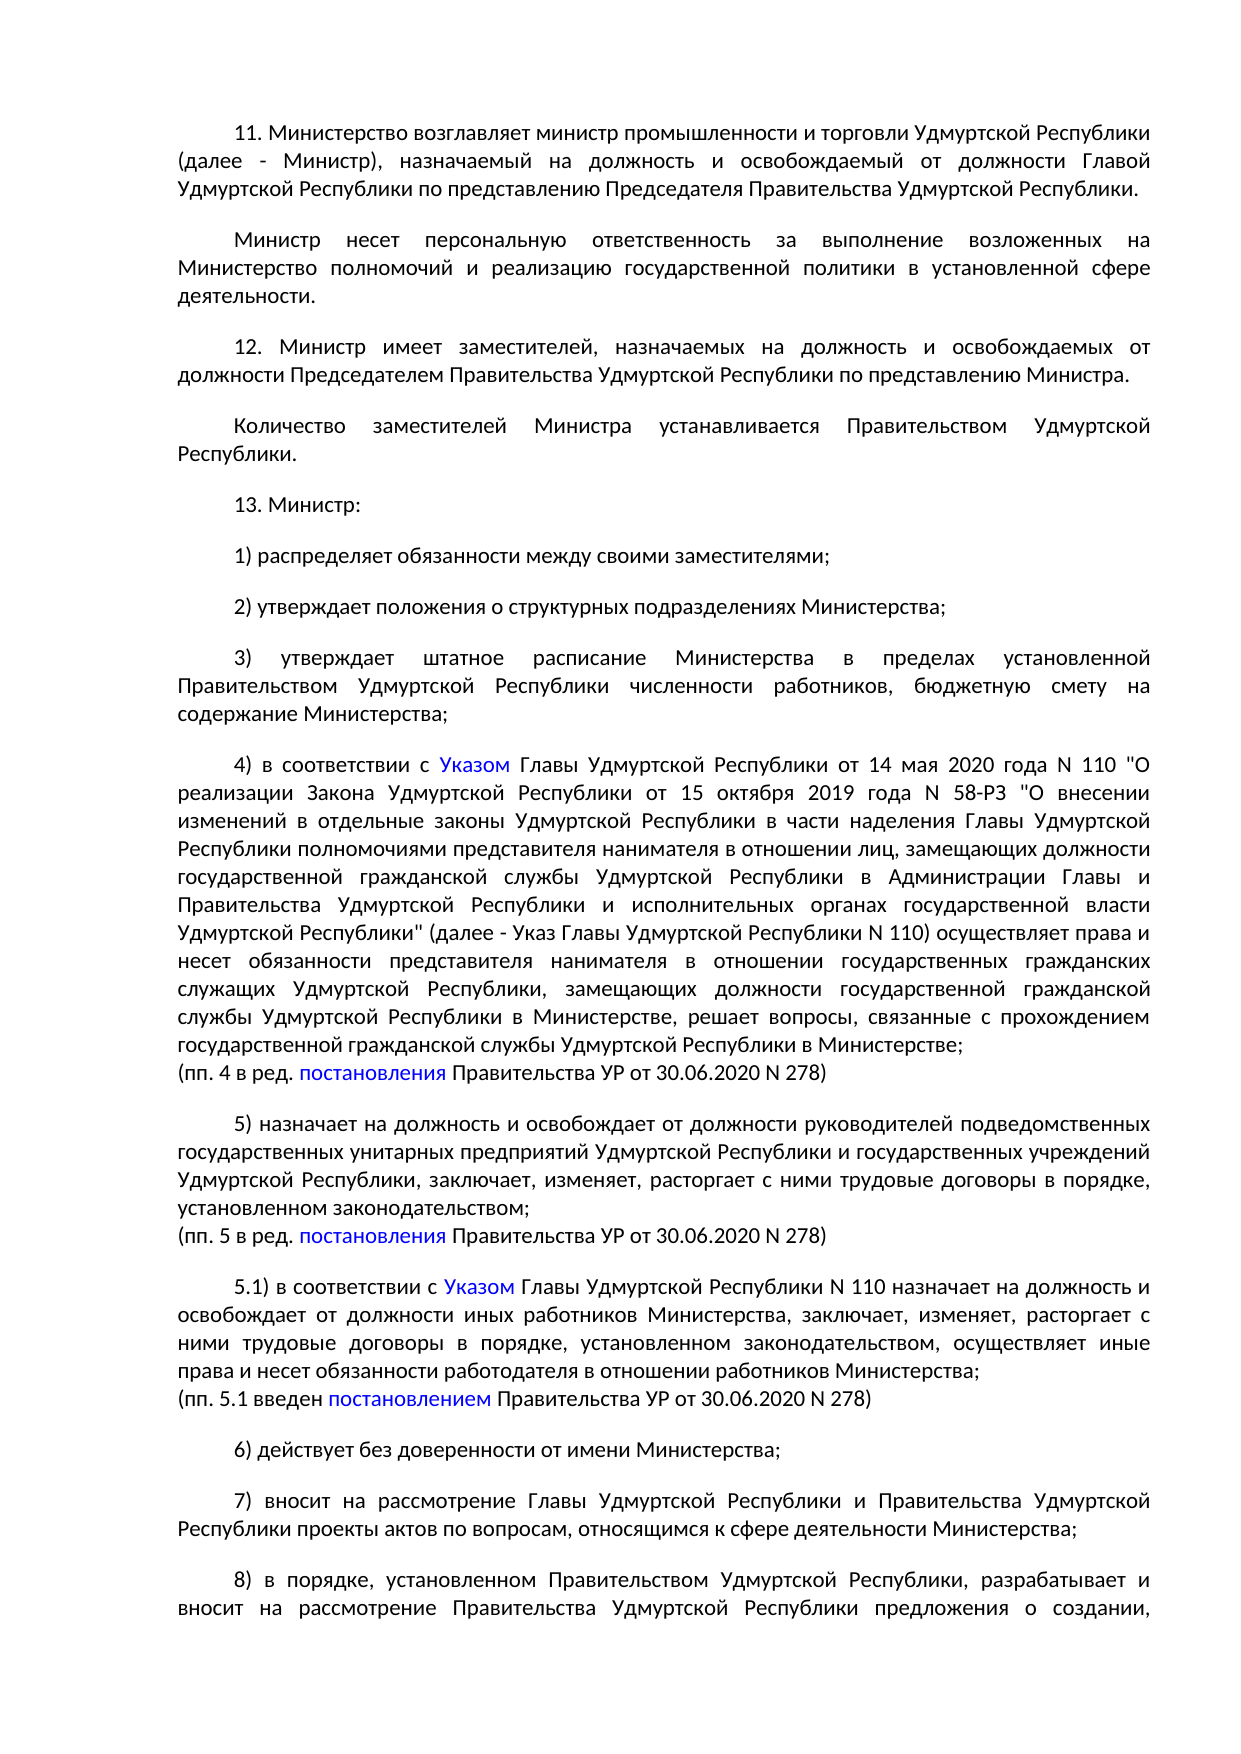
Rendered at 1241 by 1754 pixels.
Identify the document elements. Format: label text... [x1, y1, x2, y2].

text 5.1) в соответствии с Указом Главы Удмуртской Республики N 110 назначает на должность и освобождает от должности иных работников Министерства, заключает, изменяет, расторгает с ними трудовые договоры в порядке, установленном законодательством, осуществляет иные права и несет обязанности работодателя в отношении работников Министерства; [177, 1272, 1152, 1384]
text (пп. 5 в ред. постановления Правительства УР от 30.06.2020 N 278) [177, 1221, 1152, 1249]
text 11. Министерство возглавляет министр промышленности и торговли Удмуртской Республики (далее - Министр), назначаемый на должность и освобождаемый от должности Главой Удмуртской Республики по представлению Председателя Правительства Удмуртской Республики. [177, 118, 1152, 202]
text (пп. 4 в ред. постановления Правительства УР от 30.06.2020 N 278) [177, 1058, 1152, 1086]
text 3) утверждает штатное расписание Министерства в пределах установленной Правительством Удмуртской Республики численности работников, бюджетную смету на содержание Министерства; [177, 643, 1152, 727]
text 6) действует без доверенности от имени Министерства; [177, 1435, 1152, 1463]
text 2) утверждает положения о структурных подразделениях Министерства; [177, 592, 1152, 620]
text Количество заместителей Министра устанавливается Правительством Удмуртской Республики. [177, 411, 1152, 467]
text 7) вносит на рассмотрение Главы Удмуртской Республики и Правительства Удмуртской Республики проекты актов по вопросам, относящимся к сфере деятельности Министерства; [177, 1486, 1152, 1542]
text 13. Министр: [177, 490, 1152, 518]
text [177, 1565, 1152, 1621]
text 5) назначает на должность и освобождает от должности руководителей подведомственных государственных унитарных предприятий Удмуртской Республики и государственных учреждений Удмуртской Республики, заключает, изменяет, расторгает с ними трудовые договоры в порядке, установленном законодательством; [177, 1109, 1152, 1221]
text Министр несет персональную ответственность за выполнение возложенных на Министерство полномочий и реализацию государственной политики в установленной сфере деятельности. [177, 225, 1152, 309]
text (пп. 5.1 введен постановлением Правительства УР от 30.06.2020 N 278) [177, 1384, 1152, 1412]
text 4) в соответствии с Указом Главы Удмуртской Республики от 14 мая 2020 года N 110 "О реализации Закона Удмуртской Республики от 15 октября 2019 года N 58-РЗ "О внесении изменений в отдельные законы Удмуртской Республики в части наделения Главы Удмуртской Республики полномочиями представителя нанимателя в отношении лиц, замещающих должности государственной гражданской службы Удмуртской Республики в Администрации Главы и Правительства Удмуртской Республики и исполнительных органах государственной власти Удмуртской Республики" (далее - Указ Главы Удмуртской Республики N 110) осуществляет права и несет обязанности представителя нанимателя в отношении государственных гражданских служащих Удмуртской Республики, замещающих должности государственной гражданской службы Удмуртской Республики в Министерстве, решает вопросы, связанные с прохождением государственной гражданской службы Удмуртской Республики в Министерстве; [177, 750, 1152, 1058]
text 12. Министр имеет заместителей, назначаемых на должность и освобождаемых от должности Председателем Правительства Удмуртской Республики по представлению Министра. [177, 332, 1152, 388]
text 1) распределяет обязанности между своими заместителями; [177, 541, 1152, 569]
